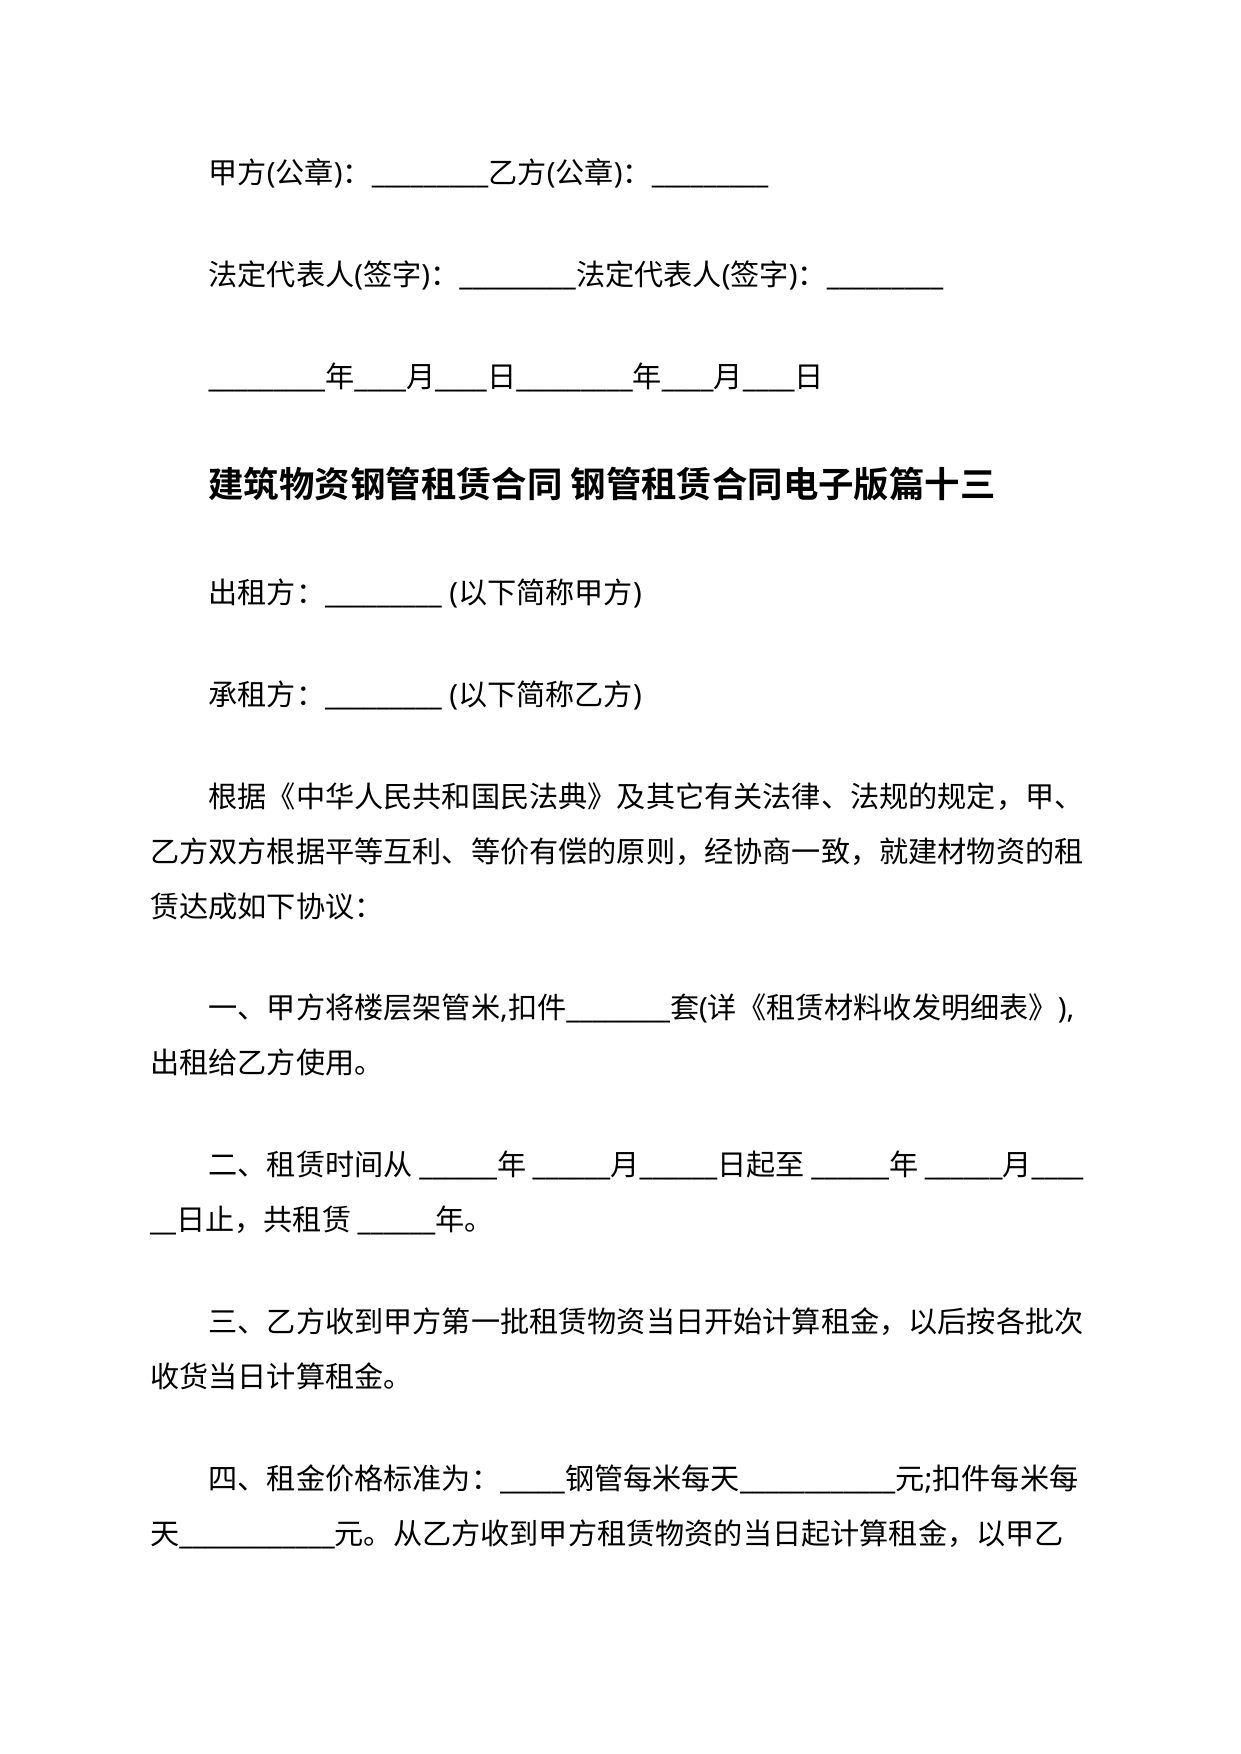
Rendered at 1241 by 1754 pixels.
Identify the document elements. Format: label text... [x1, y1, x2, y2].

text 甲方(公章)：_________乙方(公章)：_________ [150, 150, 1090, 192]
text 承租方：_________ (以下简称乙方) [150, 671, 1090, 714]
text 根据《中华人民共和国民法典》及其它有关法律、法规的规定，甲、乙方双方根据平等互利、等价有偿的原则，经协商一致，就建材物资的租赁达成如下协议： [150, 773, 1090, 925]
text _________年____月____日_________年____月____日 [150, 354, 1090, 396]
text 建筑物资钢管租赁合同 钢管租赁合同电子版篇十三 [150, 456, 1090, 507]
text 一、甲方将楼层架管米,扣件________套(详《租赁材料收发明细表》),出租给乙方使用。 [150, 985, 1090, 1082]
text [150, 1455, 1090, 1553]
text 法定代表人(签字)：_________法定代表人(签字)：_________ [150, 252, 1090, 294]
text 二、租赁时间从 ______年 ______月______日起至 ______年 ______月______日止，共租赁 ______年。 [150, 1142, 1090, 1239]
text 出租方：_________ (以下简称甲方) [150, 569, 1090, 612]
text 三、乙方收到甲方第一批租赁物资当日开始计算租金，以后按各批次收货当日计算租金。 [150, 1299, 1090, 1396]
